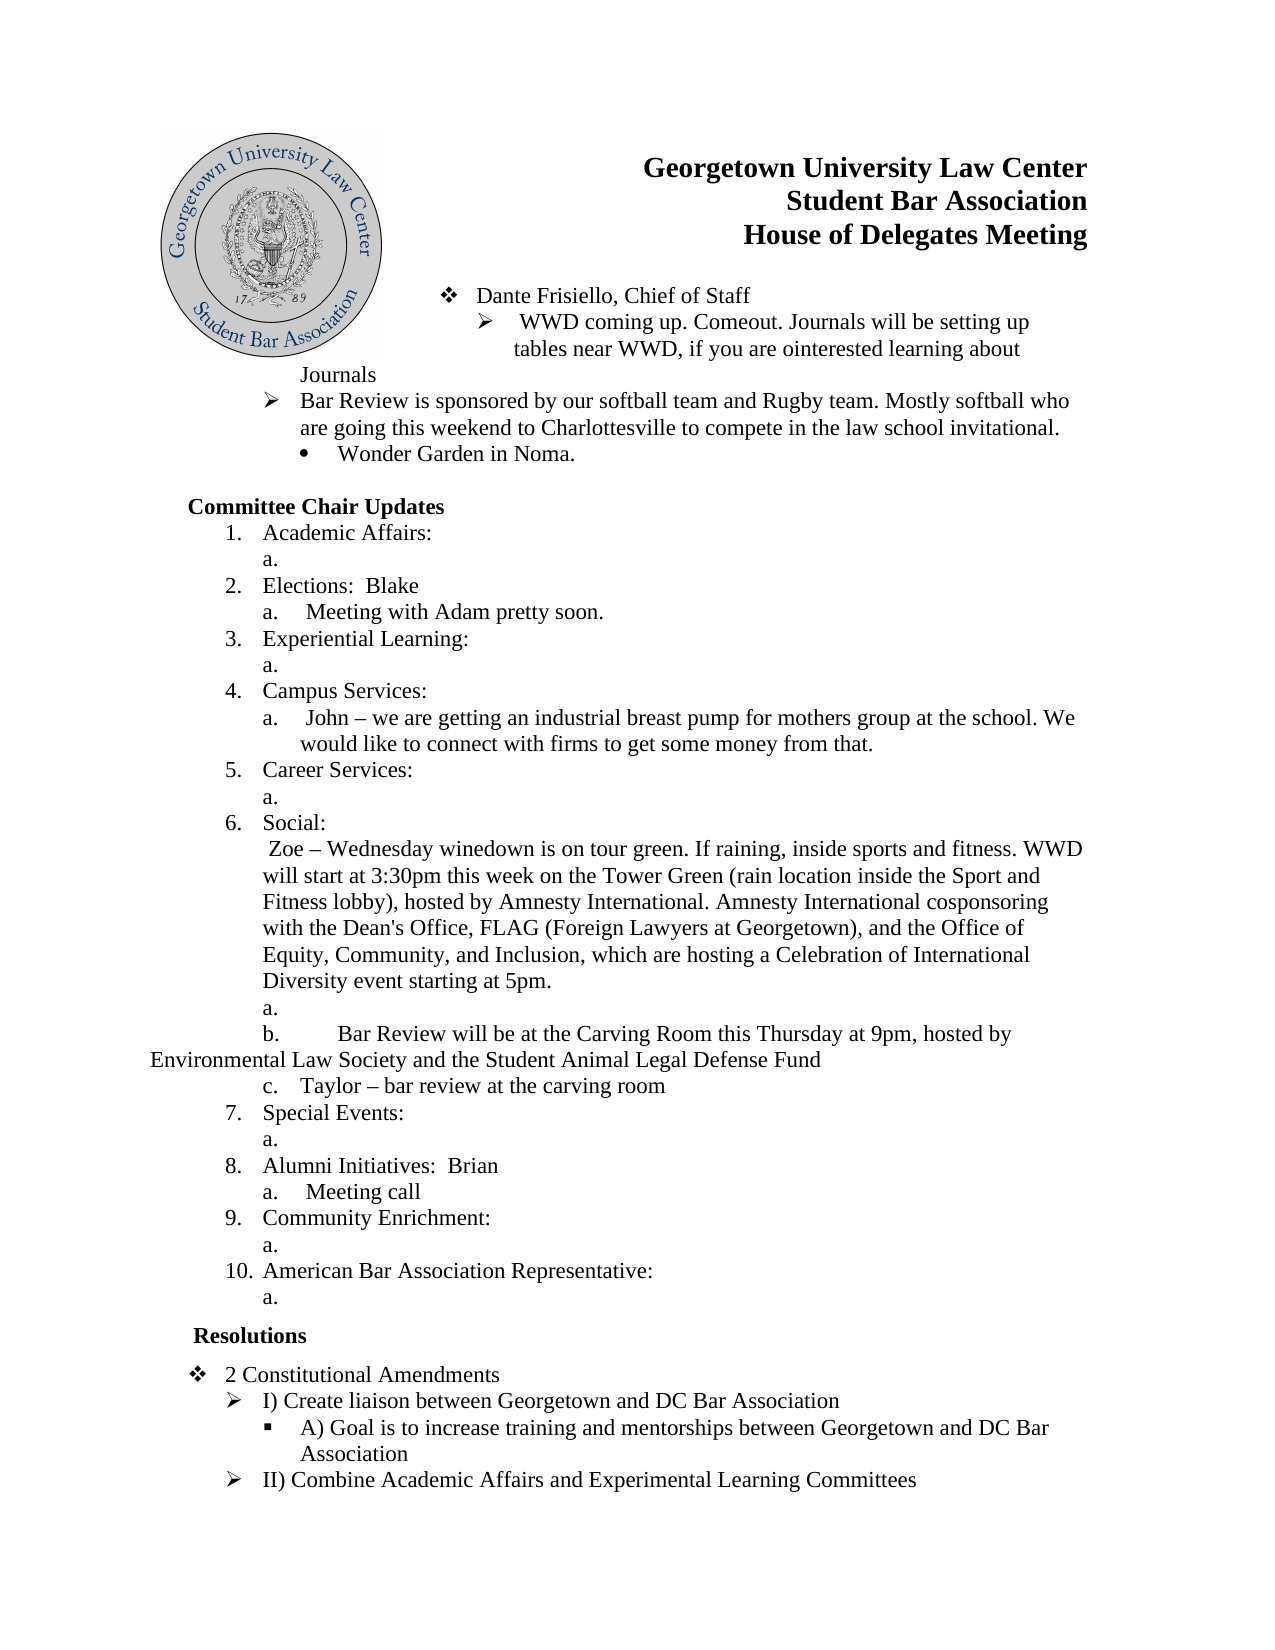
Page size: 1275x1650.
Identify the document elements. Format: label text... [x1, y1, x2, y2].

list I) Create liaison between Georgetown and DC Bar Association [225, 1387, 1087, 1414]
list Bar Review will be at the Carving Room this Thursday at 9pm, hosted by Environmental Law Society and the Student Animal Legal Defense Fund [150, 1020, 1087, 1073]
list Dante Frisiello, Chief of Staff [225, 282, 1087, 308]
list Academic Affairs: [225, 519, 1087, 546]
list A) Goal is to increase training and mentorships between Georgetown and DC Bar Association [262, 1414, 1087, 1467]
list Career Services: [225, 756, 1087, 783]
list Experiential Learning: [225, 624, 1087, 651]
list Elections: Blake [225, 572, 1087, 598]
list John – we are getting an industrial breast pump for mothers group at the school. We would like to connect with firms to get some money from that. [262, 704, 1087, 756]
list Meeting call [262, 1178, 1087, 1204]
picture [159, 132, 383, 358]
list Community Enrichment: [225, 1204, 1087, 1231]
list Alumni Initiatives: Brian [225, 1152, 1087, 1178]
list Special Events: [225, 1099, 1087, 1125]
list American Bar Association Representative: [225, 1257, 1087, 1283]
list Meeting with Adam pretty soon. [262, 598, 1087, 624]
list Taylor – bar review at the carving room [262, 1073, 1087, 1099]
list Social: [225, 809, 1087, 835]
text Resolutions [187, 1322, 1087, 1349]
text Zoe – Wednesday winedown is on tour green. If raining, inside sports and fitness. WWD will start at 3:30pm this week on the Tower Green (rain location inside the Sport and Fitness lobby), hosted by Amnesty International. Amnesty International cosponsoring with the Dean's Office, FLAG (Foreign Lawyers at Georgetown), and the Office of Equity, Community, and Inclusion, which are hosting a Celebration of International Diversity event starting at 5pm. [262, 835, 1087, 993]
text Committee Chair Updates [187, 493, 1087, 519]
list Campus Services: [225, 677, 1087, 704]
list Bar Review is sponsored by our softball team and Rugby team. Mostly softball who are going this weekend to Charlottesville to compete in the law school invitational. [262, 387, 1087, 440]
list II) Combine Academic Affairs and Experimental Learning Committees [225, 1467, 1087, 1493]
list 2 Constitutional Amendments [187, 1361, 1087, 1387]
list Wonder Garden in Noma. [300, 440, 1087, 466]
list WWD coming up. Comeout. Journals will be setting up tables near WWD, if you are ointerested learning about Journals [262, 308, 1087, 387]
